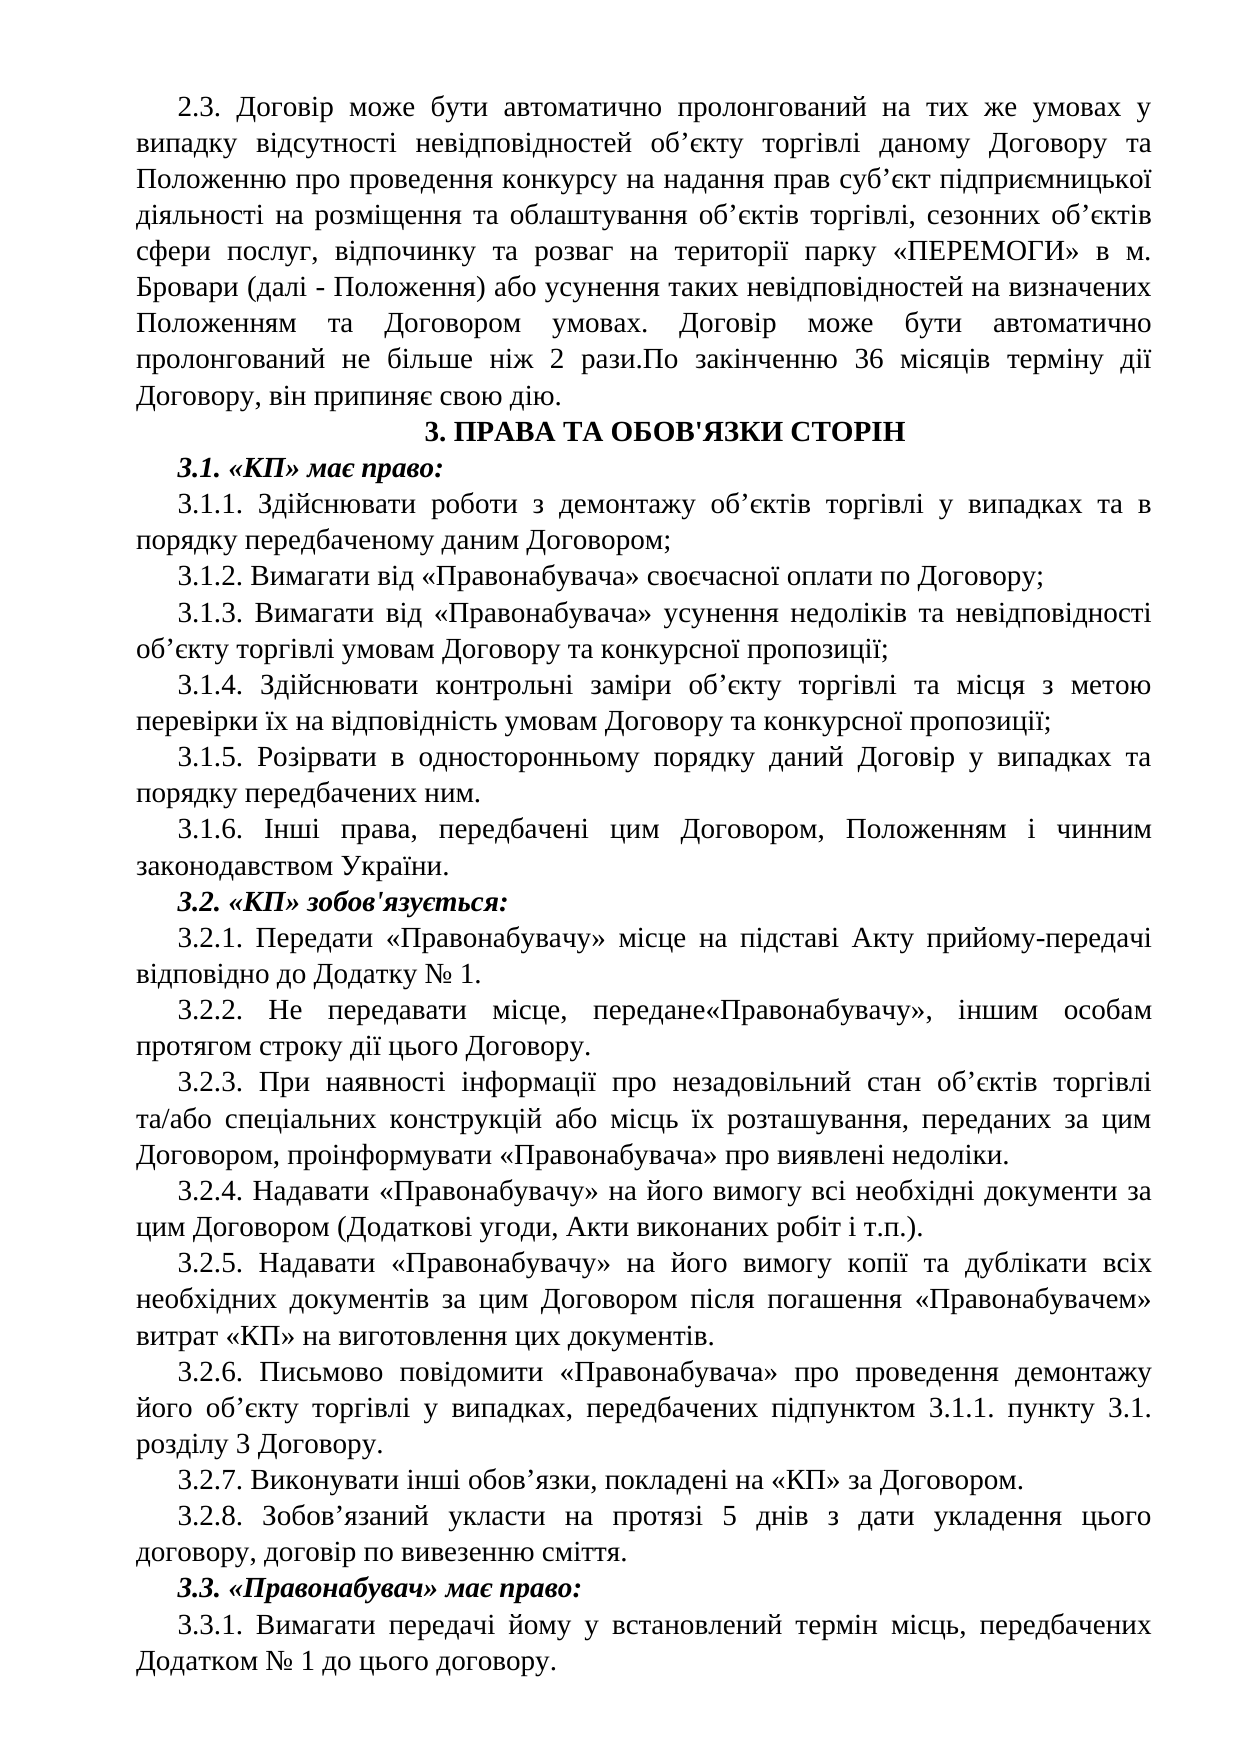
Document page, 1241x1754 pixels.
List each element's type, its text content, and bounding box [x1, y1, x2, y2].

text 3.2. «КП» зобов'язується: [136, 884, 1153, 917]
text 3.2.1. Передати «Правонабувачу» місце на підставі Акту прийому-передачі відповідно до Додатку № 1. [136, 920, 1153, 990]
text 3.2.2. Не передавати місце, передане«Правонабувачу», іншим особам протягом строку дії цього Договору. [136, 992, 1153, 1062]
text 3.1.2. Вимагати від «Правонабувача» своєчасної оплати по Договору; [136, 558, 1153, 592]
text 3.1.5. Розірвати в односторонньому порядку даний Договір у випадках та порядку передбачених ним. [136, 739, 1153, 809]
text 3.2.8. Зобов’язаний укласти на протязі 5 днів з дати укладення цього договору, договір по вивезенню сміття. [136, 1498, 1153, 1568]
text 3.1.6. Інші права, передбачені цим Договором, Положенням і чинним законодавством України. [136, 812, 1153, 881]
text 3.2.7. Виконувати інші обов’язки, покладені на «КП» за Договором. [136, 1462, 1153, 1496]
text 3. ПРАВА ТА ОБОВ'ЯЗКИ СТОРІН [136, 414, 1153, 447]
text 3.1.3. Вимагати від «Правонабувача» усунення недоліків та невідповідності об’єкту торгівлі умовам Договору та конкурсної пропозиції; [136, 595, 1153, 664]
text 3.1.1. Здійснювати роботи з демонтажу об’єктів торгівлі у випадках та в порядку передбаченому даним Договором; [136, 486, 1153, 556]
text 3.2.5. Надавати «Правонабувачу» на його вимогу копії та дублікати всіх необхідних документів за цим Договором після погашення «Правонабувачем» витрат «КП» на виготовлення цих документів. [136, 1245, 1153, 1351]
text 3.2.3. При наявності інформації про незадовільний стан об’єктів торгівлі та/або спеціальних конструкцій або місць їх розташування, переданих за цим Договором, проінформувати «Правонабувача» про виявлені недоліки. [136, 1064, 1153, 1170]
text 2.3. Договір може бути автоматично пролонгований на тих же умовах у випадку відсутності невідповідностей об’єкту торгівлі даному Договору та Положенню про проведення конкурсу на надання прав суб’єкт підприємницької діяльності на розміщення та облаштування об’єктів торгівлі, сезонних об’єктів сфери послуг, відпочинку та розваг на території парку «ПЕРЕМОГИ» в м. Бровари (далі - Положення) або усунення таких невідповідностей на визначених Положенням та Договором умовах. Договір може бути автоматично пролонгований не більше ніж 2 рази.По закінченню 36 місяців терміну дії Договору, він припиняє свою дію. [136, 89, 1153, 411]
text 3.3.1. Вимагати передачі йому у встановлений термін місць, передбачених Додатком № 1 до цього договору. [136, 1607, 1153, 1676]
text 3.2.4. Надавати «Правонабувачу» на його вимогу всі необхідні документи за цим Договором (Додаткові угоди, Акти виконаних робіт і т.п.). [136, 1173, 1153, 1243]
text 3.3. «Правонабувач» має право: [136, 1571, 1153, 1604]
text 3.2.6. Письмово повідомити «Правонабувача» про проведення демонтажу його об’єкту торгівлі у випадках, передбачених підпунктом 3.1.1. пункту 3.1. розділу 3 Договору. [136, 1354, 1153, 1459]
text 3.1. «КП» має право: [136, 450, 1153, 484]
text 3.1.4. Здійснювати контрольні заміри об’єкту торгівлі та місця з метою перевірки їх на відповідність умовам Договору та конкурсної пропозиції; [136, 667, 1153, 737]
